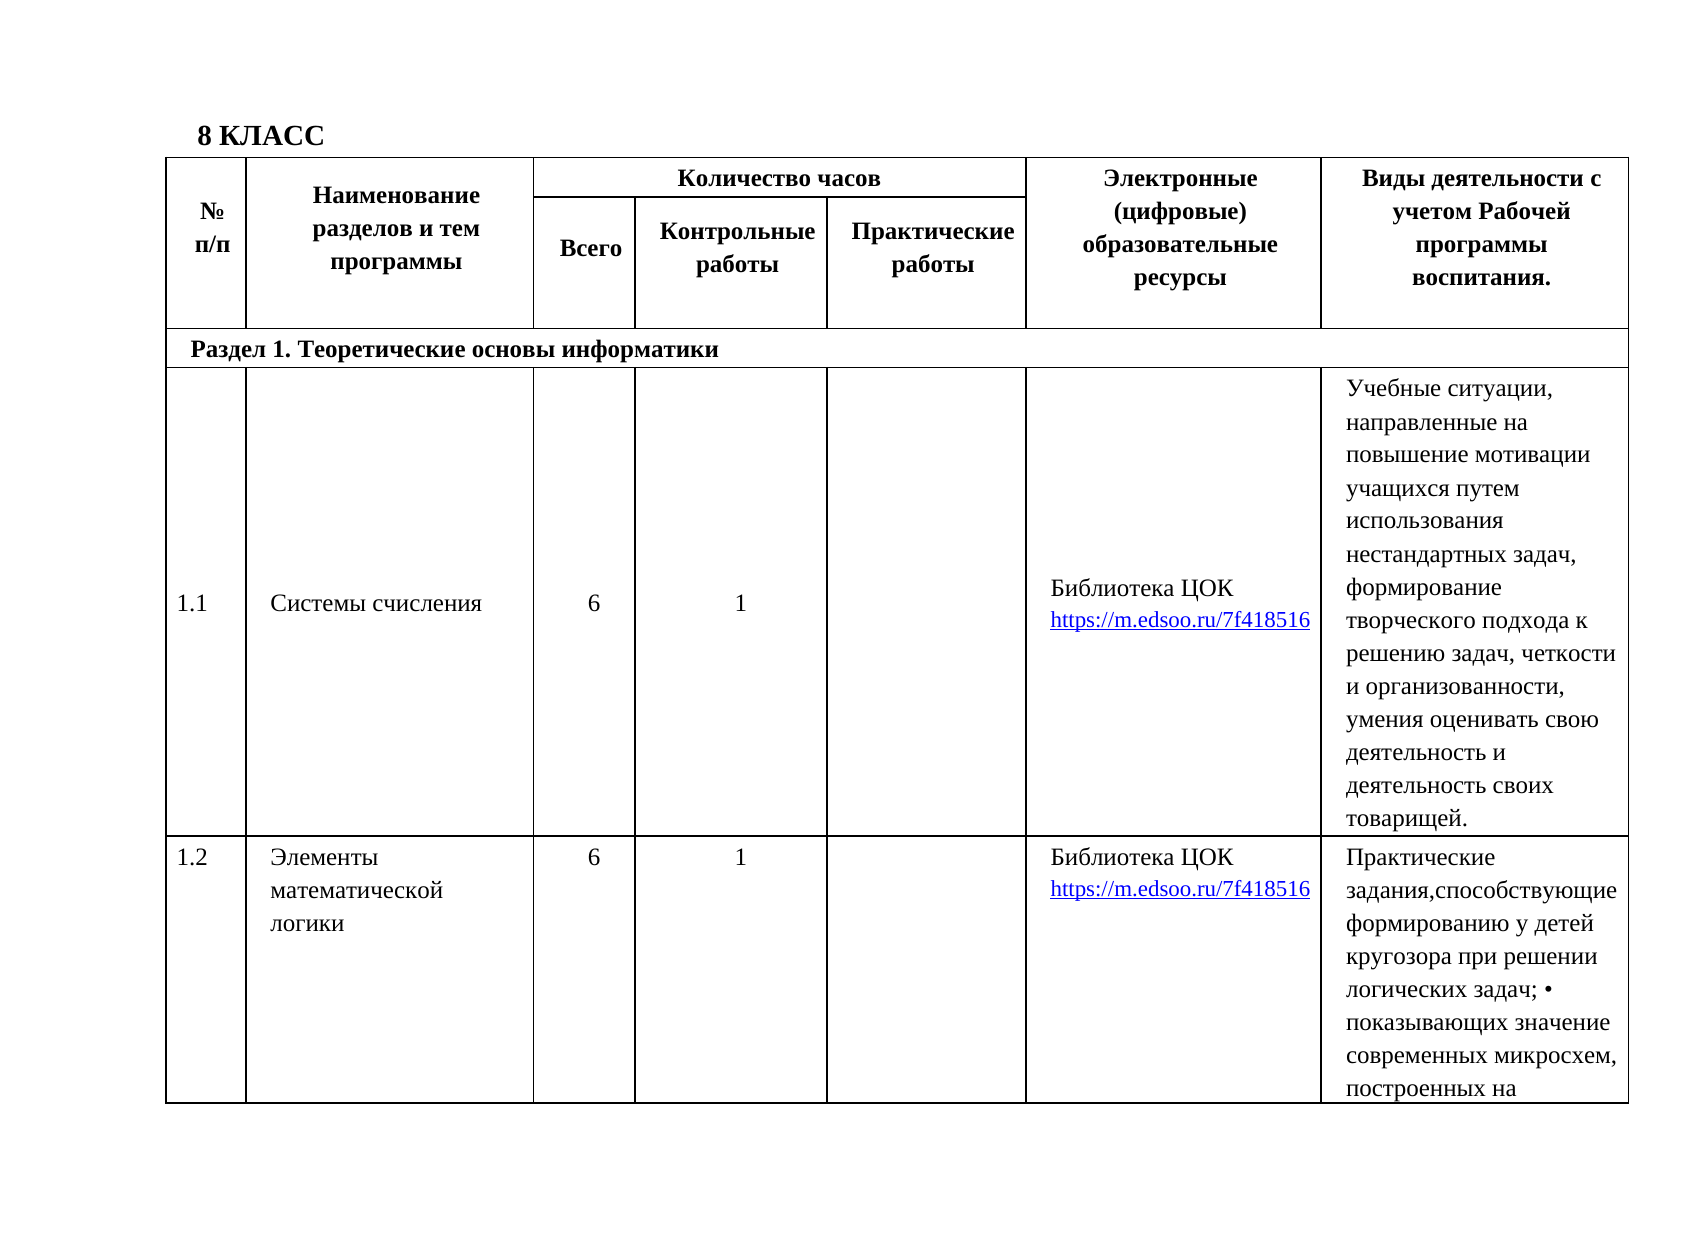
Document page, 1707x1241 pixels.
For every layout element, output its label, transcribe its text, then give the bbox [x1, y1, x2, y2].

table_cell 1.2 [167, 837, 245, 1102]
table_cell 1 [636, 837, 826, 1102]
table_cell Системы счисления [247, 368, 533, 835]
table_cell [828, 837, 1025, 1102]
table_cell 1.1 [167, 368, 245, 835]
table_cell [247, 837, 533, 1102]
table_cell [1322, 837, 1628, 1102]
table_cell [1027, 837, 1320, 1102]
table_header Количество часов [534, 158, 1025, 196]
table_cell Контрольные работы [636, 198, 826, 327]
table_cell Учебные ситуации, направленные на повышение мотивации учащихся путем использования нестандартных задач, формирование творческого подхода к решению задач, четкости и организованности, умения оценивать свою деятельность и деятельность своих товарищей. [1322, 368, 1628, 835]
table_header Наименование разделов и тем программы [247, 158, 533, 327]
table_cell [828, 368, 1025, 835]
table_cell 6 [534, 368, 634, 835]
table_cell Практические работы [828, 198, 1025, 327]
text 8 КЛАСС [190, 118, 1618, 152]
table_cell 6 [534, 837, 634, 1102]
table_header Электронные (цифровые) образовательные ресурсы [1027, 158, 1320, 327]
table_header Виды деятельности с учетом Рабочей программы воспитания. [1322, 158, 1628, 327]
table_cell 1 [636, 368, 826, 835]
table_cell Всего [534, 198, 634, 327]
table_cell Раздел 1. Теоретические основы информатики [167, 329, 1628, 367]
table_cell Библиотека ЦОК https://m.edsoo.ru/7f418516 [1027, 368, 1320, 835]
table_header № п/п [167, 158, 245, 327]
